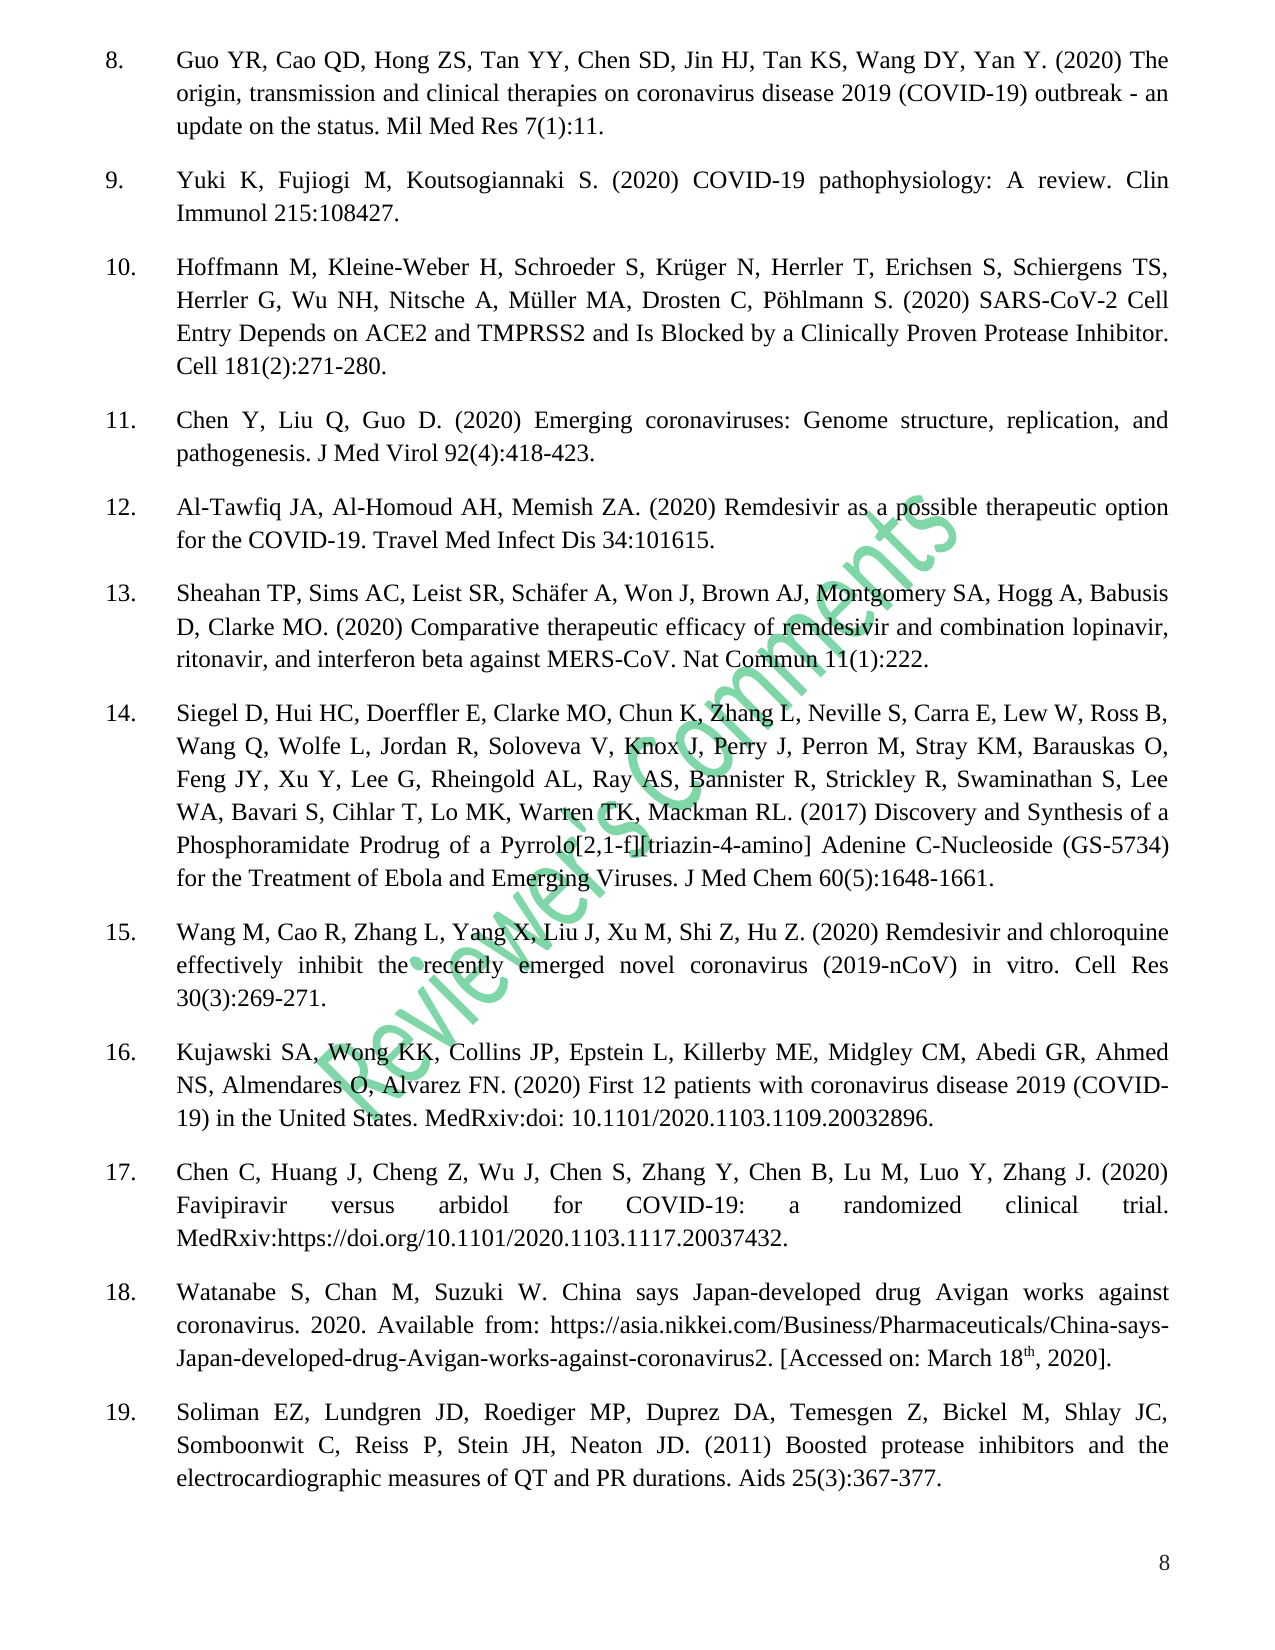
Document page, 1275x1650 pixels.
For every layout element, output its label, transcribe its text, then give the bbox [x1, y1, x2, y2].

text 18. Watanabe S, Chan M, Suzuki W. China says Japan-developed drug Avigan works against coronavirus. 2020. Available from: https://asia.nikkei.com/Business/Pharmaceuticals/China-says-Japan-developed-drug-Avigan-works-against-coronavirus2. [Accessed on: March 18th, 2020]. [105, 1277, 1170, 1372]
text 15. Wang M, Cao R, Zhang L, Yang X, Liu J, Xu M, Shi Z, Hu Z. (2020) Remdesivir and chloroquine effectively inhibit the recently emerged novel coronavirus (2019-nCoV) in vitro. Cell Res 30(3):269-271. [105, 917, 1170, 1012]
text 13. Sheahan TP, Sims AC, Leist SR, Schäfer A, Won J, Brown AJ, Montgomery SA, Hogg A, Babusis D, Clarke MO. (2020) Comparative therapeutic efficacy of remdesivir and combination lopinavir, ritonavir, and interferon beta against MERS-CoV. Nat Commun 11(1):222. [105, 578, 1170, 673]
text 9. Yuki K, Fujiogi M, Koutsogiannaki S. (2020) COVID-19 pathophysiology: A review. Clin Immunol 215:108427. [105, 165, 1170, 227]
text 19. Soliman EZ, Lundgren JD, Roediger MP, Duprez DA, Temesgen Z, Bickel M, Shlay JC, Somboonwit C, Reiss P, Stein JH, Neaton JD. (2011) Boosted protease inhibitors and the electrocardiographic measures of QT and PR durations. Aids 25(3):367-377. [105, 1397, 1170, 1492]
text 12. Al-Tawfiq JA, Al-Homoud AH, Memish ZA. (2020) Remdesivir as a possible therapeutic option for the COVID-19. Travel Med Infect Dis 34:101615. [105, 492, 1170, 553]
text 16. Kujawski SA, Wong KK, Collins JP, Epstein L, Killerby ME, Midgley CM, Abedi GR, Ahmed NS, Almendares O, Alvarez FN. (2020) First 12 patients with coronavirus disease 2019 (COVID-19) in the United States. MedRxiv:doi: 10.1101/2020.1103.1109.20032896. [105, 1037, 1170, 1132]
text 11. Chen Y, Liu Q, Guo D. (2020) Emerging coronaviruses: Genome structure, replication, and pathogenesis. J Med Virol 92(4):418-423. [105, 405, 1170, 467]
text 10. Hoffmann M, Kleine-Weber H, Schroeder S, Krüger N, Herrler T, Erichsen S, Schiergens TS, Herrler G, Wu NH, Nitsche A, Müller MA, Drosten C, Pöhlmann S. (2020) SARS-CoV-2 Cell Entry Depends on ACE2 and TMPRSS2 and Is Blocked by a Clinically Proven Protease Inhibitor. Cell 181(2):271-280. [105, 252, 1170, 380]
text 14. Siegel D, Hui HC, Doerffler E, Clarke MO, Chun K, Zhang L, Neville S, Carra E, Lew W, Ross B, Wang Q, Wolfe L, Jordan R, Soloveva V, Knox J, Perry J, Perron M, Stray KM, Barauskas O, Feng JY, Xu Y, Lee G, Rheingold AL, Ray AS, Bannister R, Strickley R, Swaminathan S, Lee WA, Bavari S, Cihlar T, Lo MK, Warren TK, Mackman RL. (2017) Discovery and Synthesis of a Phosphoramidate Prodrug of a Pyrrolo[2,1-f][triazin-4-amino] Adenine C-Nucleoside (GS-5734) for the Treatment of Ebola and Emerging Viruses. J Med Chem 60(5):1648-1661. [105, 698, 1170, 892]
text 17. Chen C, Huang J, Cheng Z, Wu J, Chen S, Zhang Y, Chen B, Lu M, Luo Y, Zhang J. (2020) Favipiravir versus arbidol for COVID-19: a randomized clinical trial. MedRxiv:https://doi.org/10.1101/2020.1103.1117.20037432. [105, 1157, 1170, 1252]
text 8. Guo YR, Cao QD, Hong ZS, Tan YY, Chen SD, Jin HJ, Tan KS, Wang DY, Yan Y. (2020) The origin, transmission and clinical therapies on coronavirus disease 2019 (COVID-19) outbreak - an update on the status. Mil Med Res 7(1):11. [105, 45, 1170, 140]
